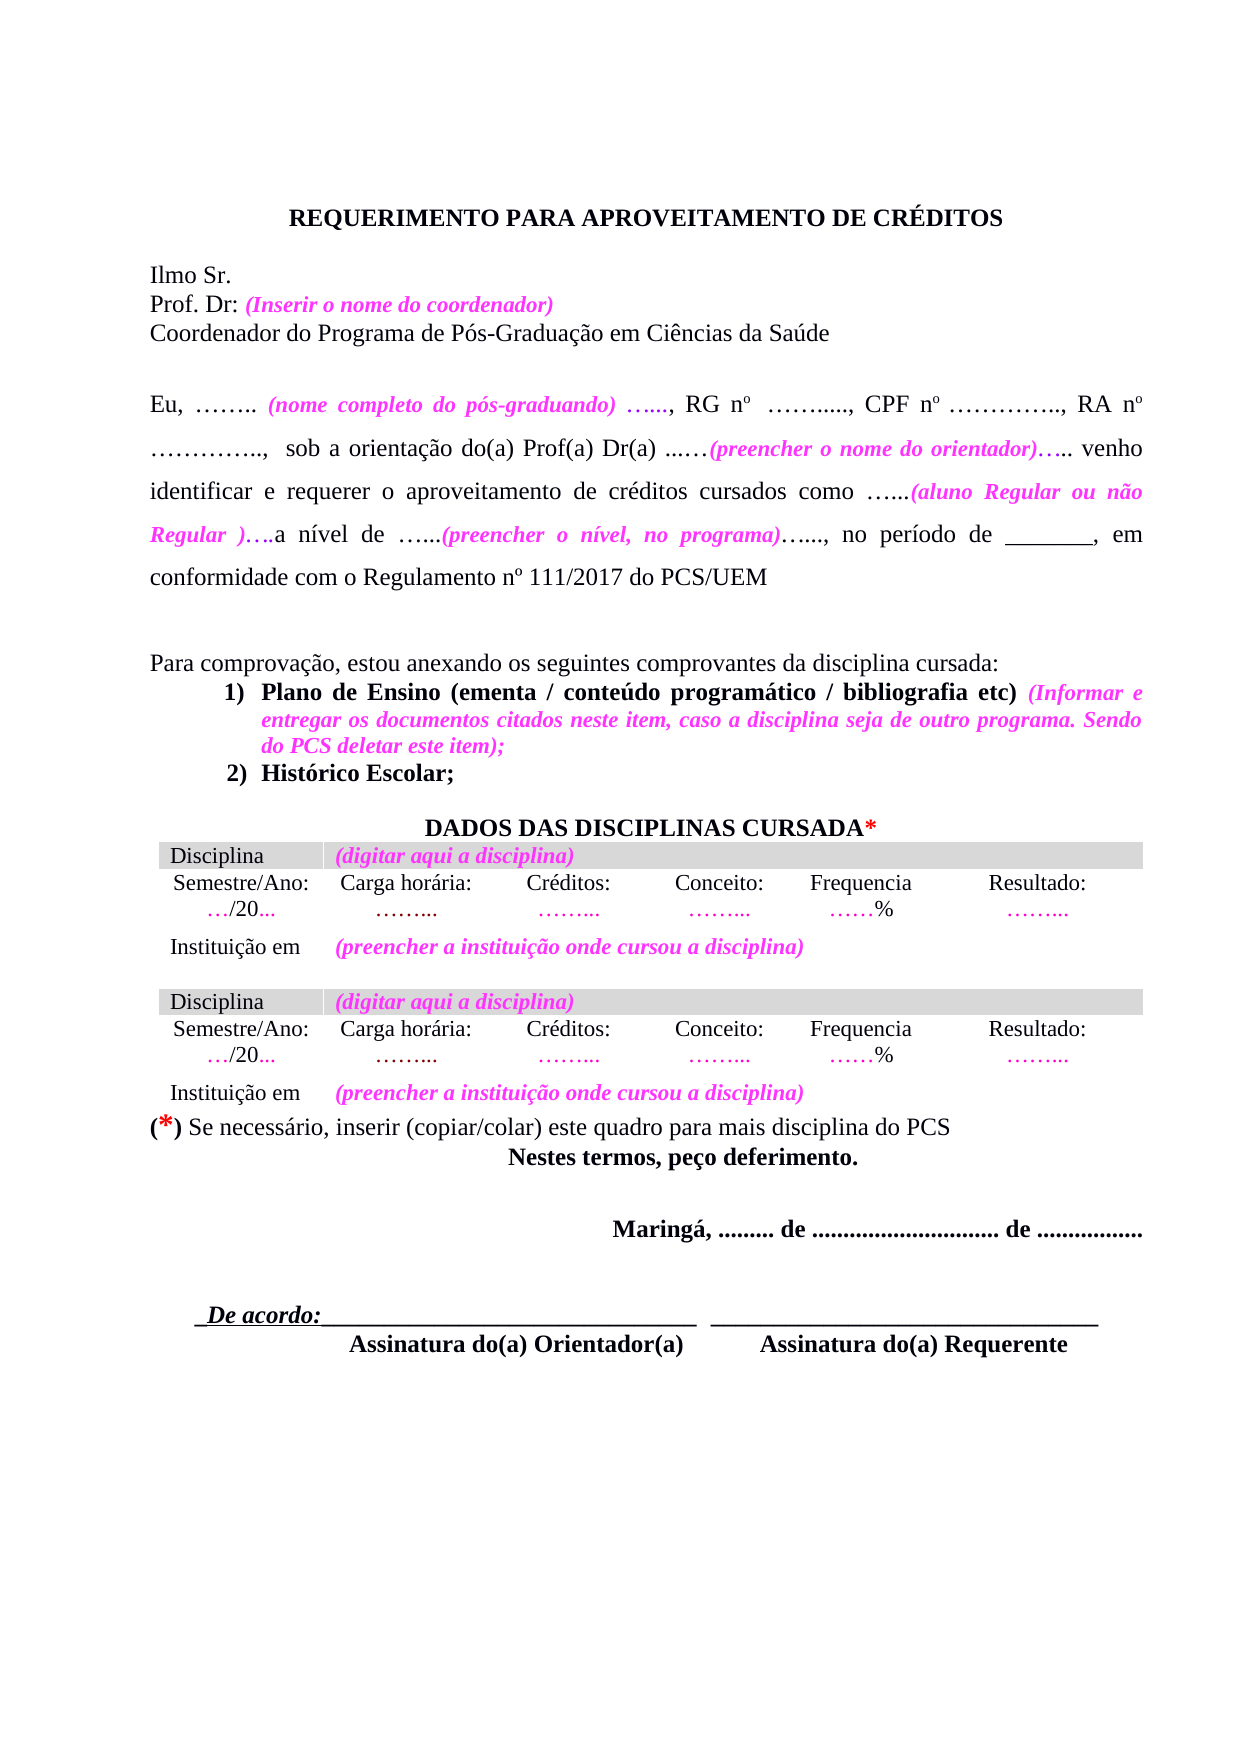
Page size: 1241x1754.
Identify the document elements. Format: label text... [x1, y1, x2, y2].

text (*) Se necessário, inserir (copiar/colar) este quadro para mais disciplina do PCS [149, 1106, 1143, 1142]
list Histórico Escolar; [226, 758, 1143, 787]
table_header Disciplina [159, 989, 323, 1015]
table_cell Semestre/Ano: …/20... [159, 869, 323, 933]
table_cell Resultado: ……... [932, 1015, 1143, 1079]
table_cell (preencher a instituição onde cursou a disciplina) [324, 933, 1143, 960]
text Maringá, ......... de .............................. de ................. [209, 1214, 1143, 1242]
text _De acordo:______________________________ _______________________________ [149, 1300, 1143, 1329]
table_header DADOS DAS DISCIPLINAS CURSADA* [159, 814, 1143, 842]
text Coordenador do Programa de Pós-Graduação em Ciências da Saúde [149, 318, 1212, 346]
table_cell Carga horária: ……... [324, 869, 489, 933]
table_cell Créditos: ……... [489, 869, 648, 933]
table_cell Conceito: ……... [648, 869, 790, 933]
table_cell Frequencia ……% [790, 1015, 932, 1079]
table_cell (digitar aqui a disciplina) [324, 842, 1143, 869]
table_cell Semestre/Ano: …/20... [159, 1015, 323, 1079]
table_header (digitar aqui a disciplina) [324, 989, 1143, 1015]
list Plano de Ensino (ementa / conteúdo programático / bibliografia etc) (Informar e entregar os documentos citados neste item, caso a disciplina seja de outro programa. Sendo do PCS deletar este item); [223, 677, 1143, 758]
text Assinatura do(a) Orientador(a) Assinatura do(a) Requerente [149, 1329, 1143, 1358]
table_cell Frequencia ……% [790, 869, 932, 933]
text REQUERIMENTO PARA APROVEITAMENTO DE CRÉDITOS [149, 203, 1143, 231]
table_cell (preencher a instituição onde cursou a disciplina) [324, 1080, 1143, 1106]
table_cell Instituição em [159, 933, 323, 960]
text Para comprovação, estou anexando os seguintes comprovantes da disciplina cursada: [149, 648, 1143, 677]
text Nestes termos, peço deferimento. [223, 1142, 1143, 1171]
table_cell Resultado: ……... [932, 869, 1143, 933]
table_cell Créditos: ……... [489, 1015, 648, 1079]
table_cell Instituição em [159, 1080, 323, 1106]
text Ilmo Sr. [149, 260, 1212, 289]
text Eu, …….. (nome completo do pós-graduando) …..., RG no ……....., CPF no ………….., RA no ………….., sob a orientação do(a) Prof(a) Dr(a) ...…(preencher o nome do orientador)….. venho identificar e requerer o aproveitamento de créditos cursados como …...(aluno Regular ou não Regular )….a nível de …...(preencher o nível, no programa)…..., no período de _______, em conformidade com o Regulamento nº 111/2017 do PCS/UEM [149, 389, 1143, 591]
table_cell Conceito: ……... [648, 1015, 790, 1079]
table_cell Carga horária: ……... [324, 1015, 489, 1079]
text Prof. Dr: (Inserir o nome do coordenador) [149, 289, 1212, 318]
table_cell Disciplina [159, 842, 323, 869]
